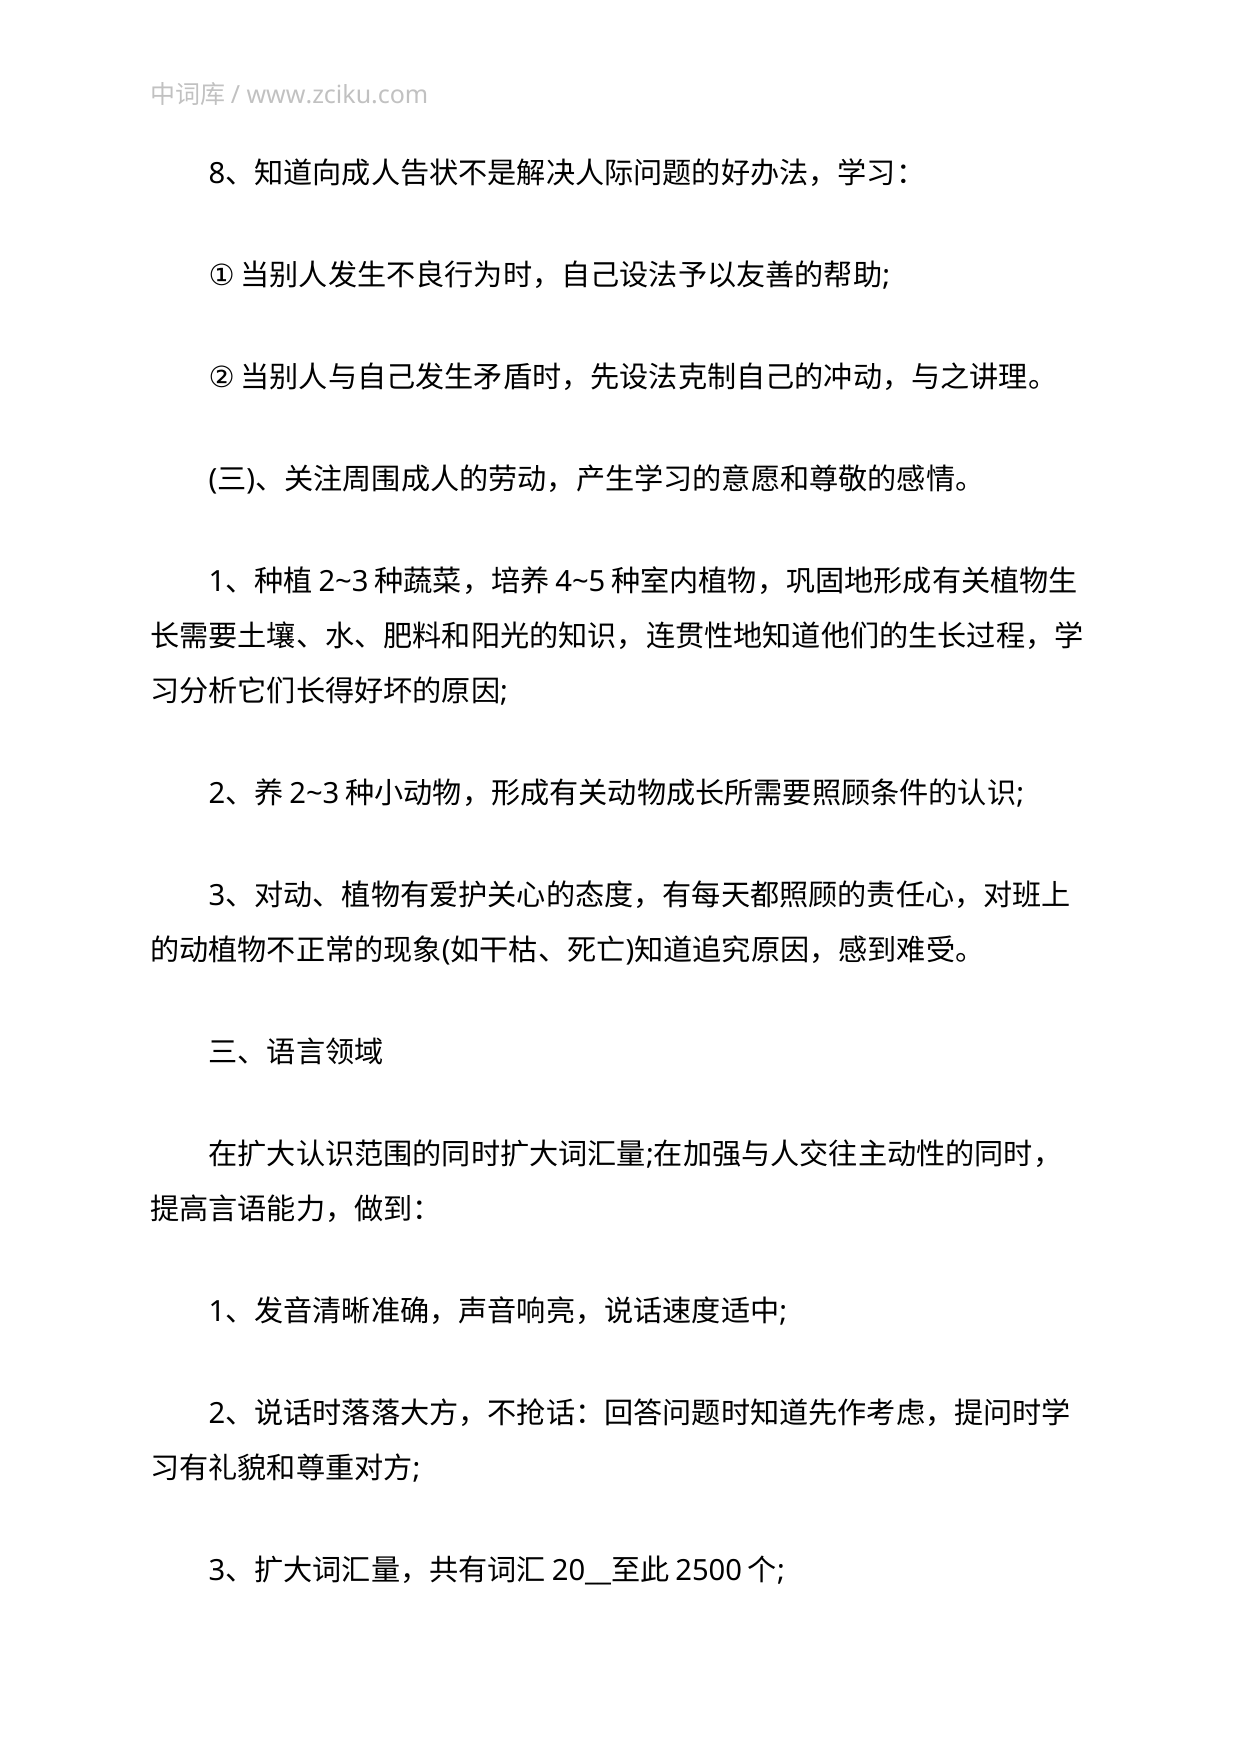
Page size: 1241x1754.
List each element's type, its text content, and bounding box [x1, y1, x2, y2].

text 8、知道向成人告状不是解决人际问题的好办法，学习： [150, 150, 1090, 192]
text 2、养2~3种小动物，形成有关动物成长所需要照顾条件的认识; [150, 770, 1090, 812]
text 三、语言领域 [150, 1029, 1090, 1071]
text 2、说话时落落大方，不抢话：回答问题时知道先作考虑，提问时学习有礼貌和尊重对方; [150, 1389, 1090, 1487]
text 3、对动、植物有爱护关心的态度，有每天都照顾的责任心，对班上的动植物不正常的现象(如干枯、死亡)知道追究原因，感到难受。 [150, 872, 1090, 969]
text 在扩大认识范围的同时扩大词汇量;在加强与人交往主动性的同时，提高言语能力，做到： [150, 1131, 1090, 1228]
text 3、扩大词汇量，共有词汇20__至此2500个; [150, 1546, 1090, 1589]
text (三)、关注周围成人的劳动，产生学习的意愿和尊敬的感情。 [150, 456, 1090, 498]
text ②当别人与自己发生矛盾时，先设法克制自己的冲动，与之讲理。 [150, 354, 1090, 396]
text 1、种植2~3种蔬菜，培养4~5种室内植物，巩固地形成有关植物生长需要土壤、水、肥料和阳光的知识，连贯性地知道他们的生长过程，学习分析它们长得好坏的原因; [150, 558, 1090, 710]
text ①当别人发生不良行为时，自己设法予以友善的帮助; [150, 252, 1090, 294]
text 1、发音清晰准确，声音响亮，说话速度适中; [150, 1287, 1090, 1330]
